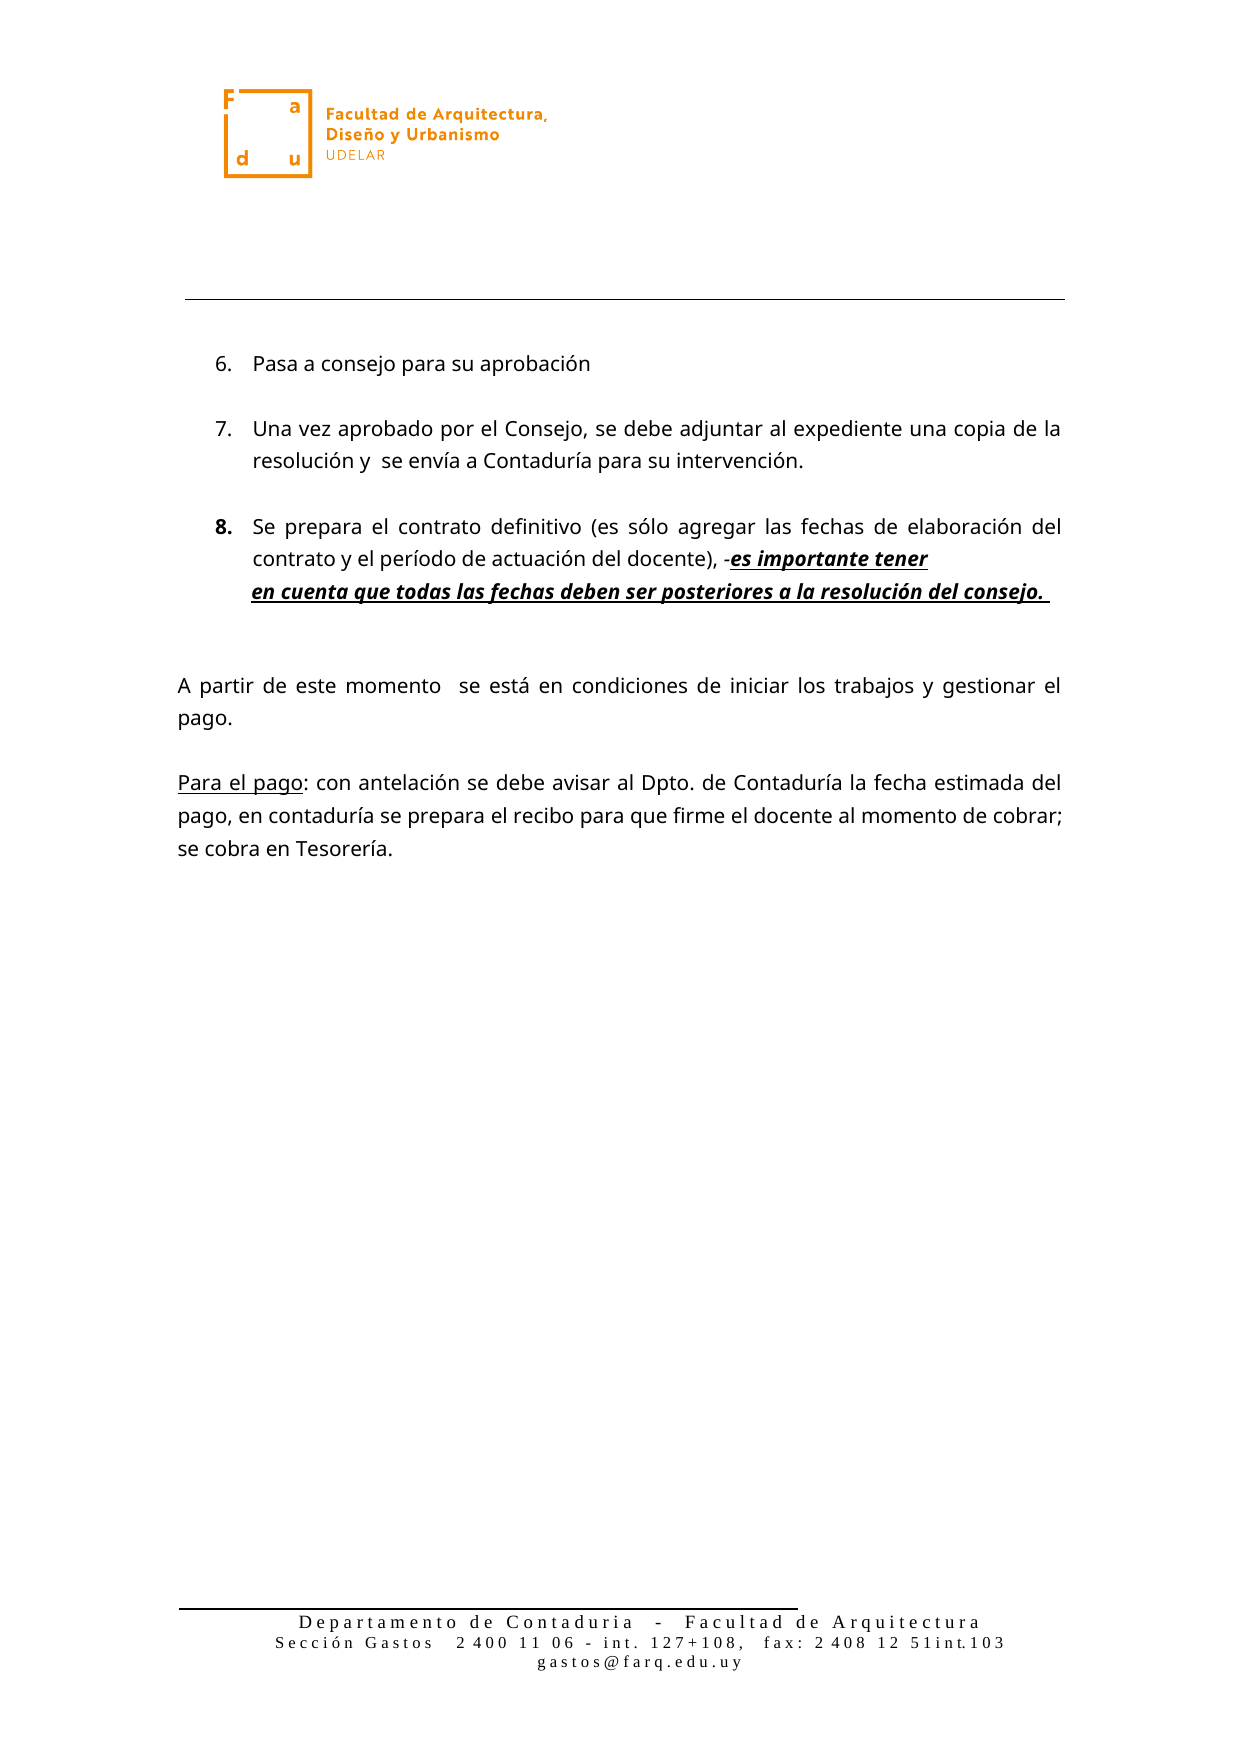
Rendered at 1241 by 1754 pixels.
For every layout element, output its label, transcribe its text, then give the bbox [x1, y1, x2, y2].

list en cuenta que todas las fechas deben ser posteriores a la resolución del consejo. [251, 577, 1063, 606]
list Pasa a consejo para su aprobación [215, 349, 1063, 377]
picture [177, 59, 620, 220]
list Una vez aprobado por el Consejo, se debe adjuntar al expediente una copia de la resolución y se envía a Contaduría para su intervención. [215, 414, 1063, 475]
text Para el pago: con antelación se debe avisar al Dpto. de Contaduría la fecha estimada del pago, en contaduría se prepara el recibo para que firme el docente al momento de cobrar; se cobra en Tesorería. [177, 768, 1063, 862]
text A partir de este momento se está en condiciones de iniciar los trabajos y gestionar el pago. [177, 671, 1063, 732]
list Se prepara el contrato definitivo (es sólo agregar las fechas de elaboración del contrato y el período de actuación del docente), -es importante tener [215, 512, 1063, 573]
